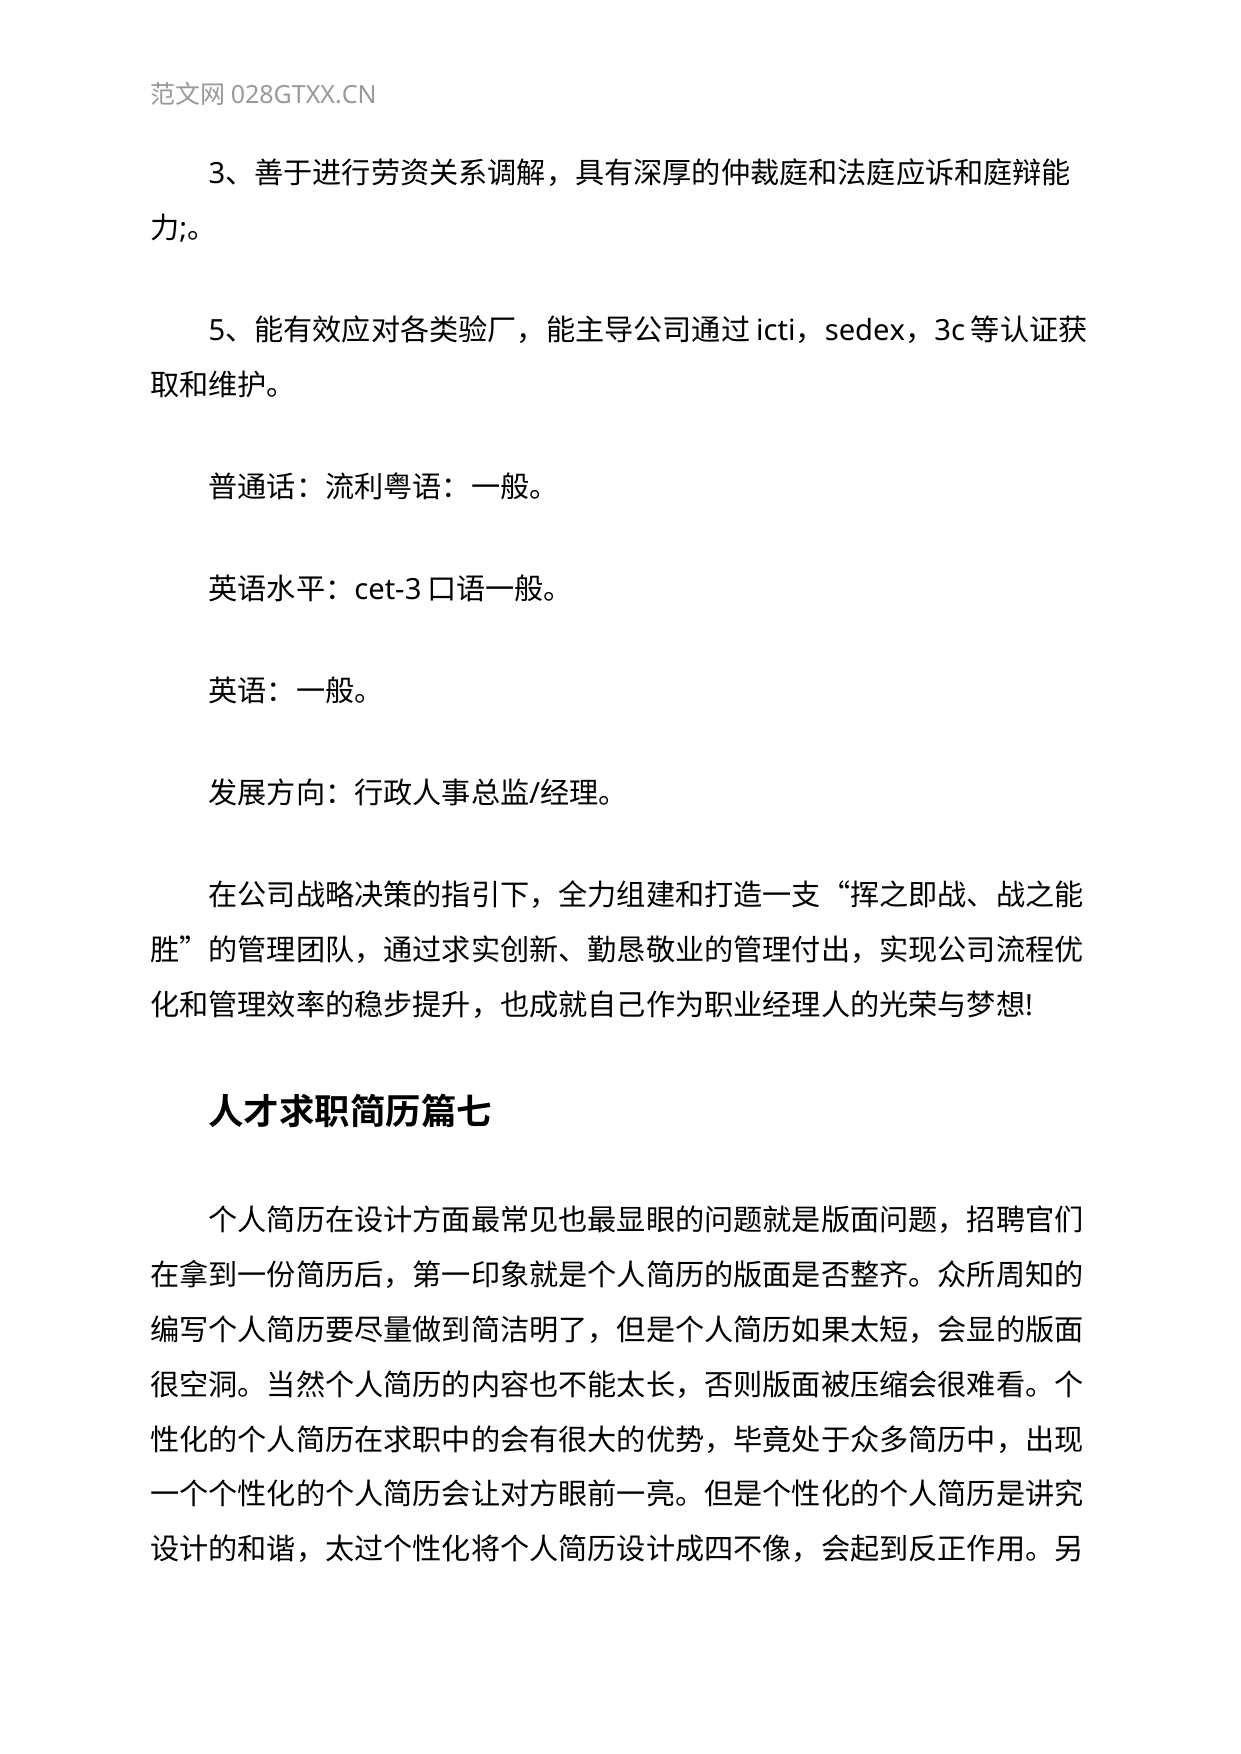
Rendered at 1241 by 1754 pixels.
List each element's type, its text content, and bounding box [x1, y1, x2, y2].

text 英语水平：cet-3口语一般。 [150, 566, 1090, 608]
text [150, 1196, 1090, 1568]
text 3、善于进行劳资关系调解，具有深厚的仲裁庭和法庭应诉和庭辩能力;。 [150, 150, 1090, 247]
text 发展方向：行政人事总监/经理。 [150, 769, 1090, 812]
text 人才求职简历篇七 [150, 1083, 1090, 1134]
text 普通话：流利粤语：一般。 [150, 464, 1090, 506]
text 英语：一般。 [150, 667, 1090, 710]
text 在公司战略决策的指引下，全力组建和打造一支“挥之即战、战之能胜”的管理团队，通过求实创新、勤恳敬业的管理付出，实现公司流程优化和管理效率的稳步提升，也成就自己作为职业经理人的光荣与梦想! [150, 871, 1090, 1023]
text 5、能有效应对各类验厂，能主导公司通过icti，sedex，3c等认证获取和维护。 [150, 307, 1090, 404]
